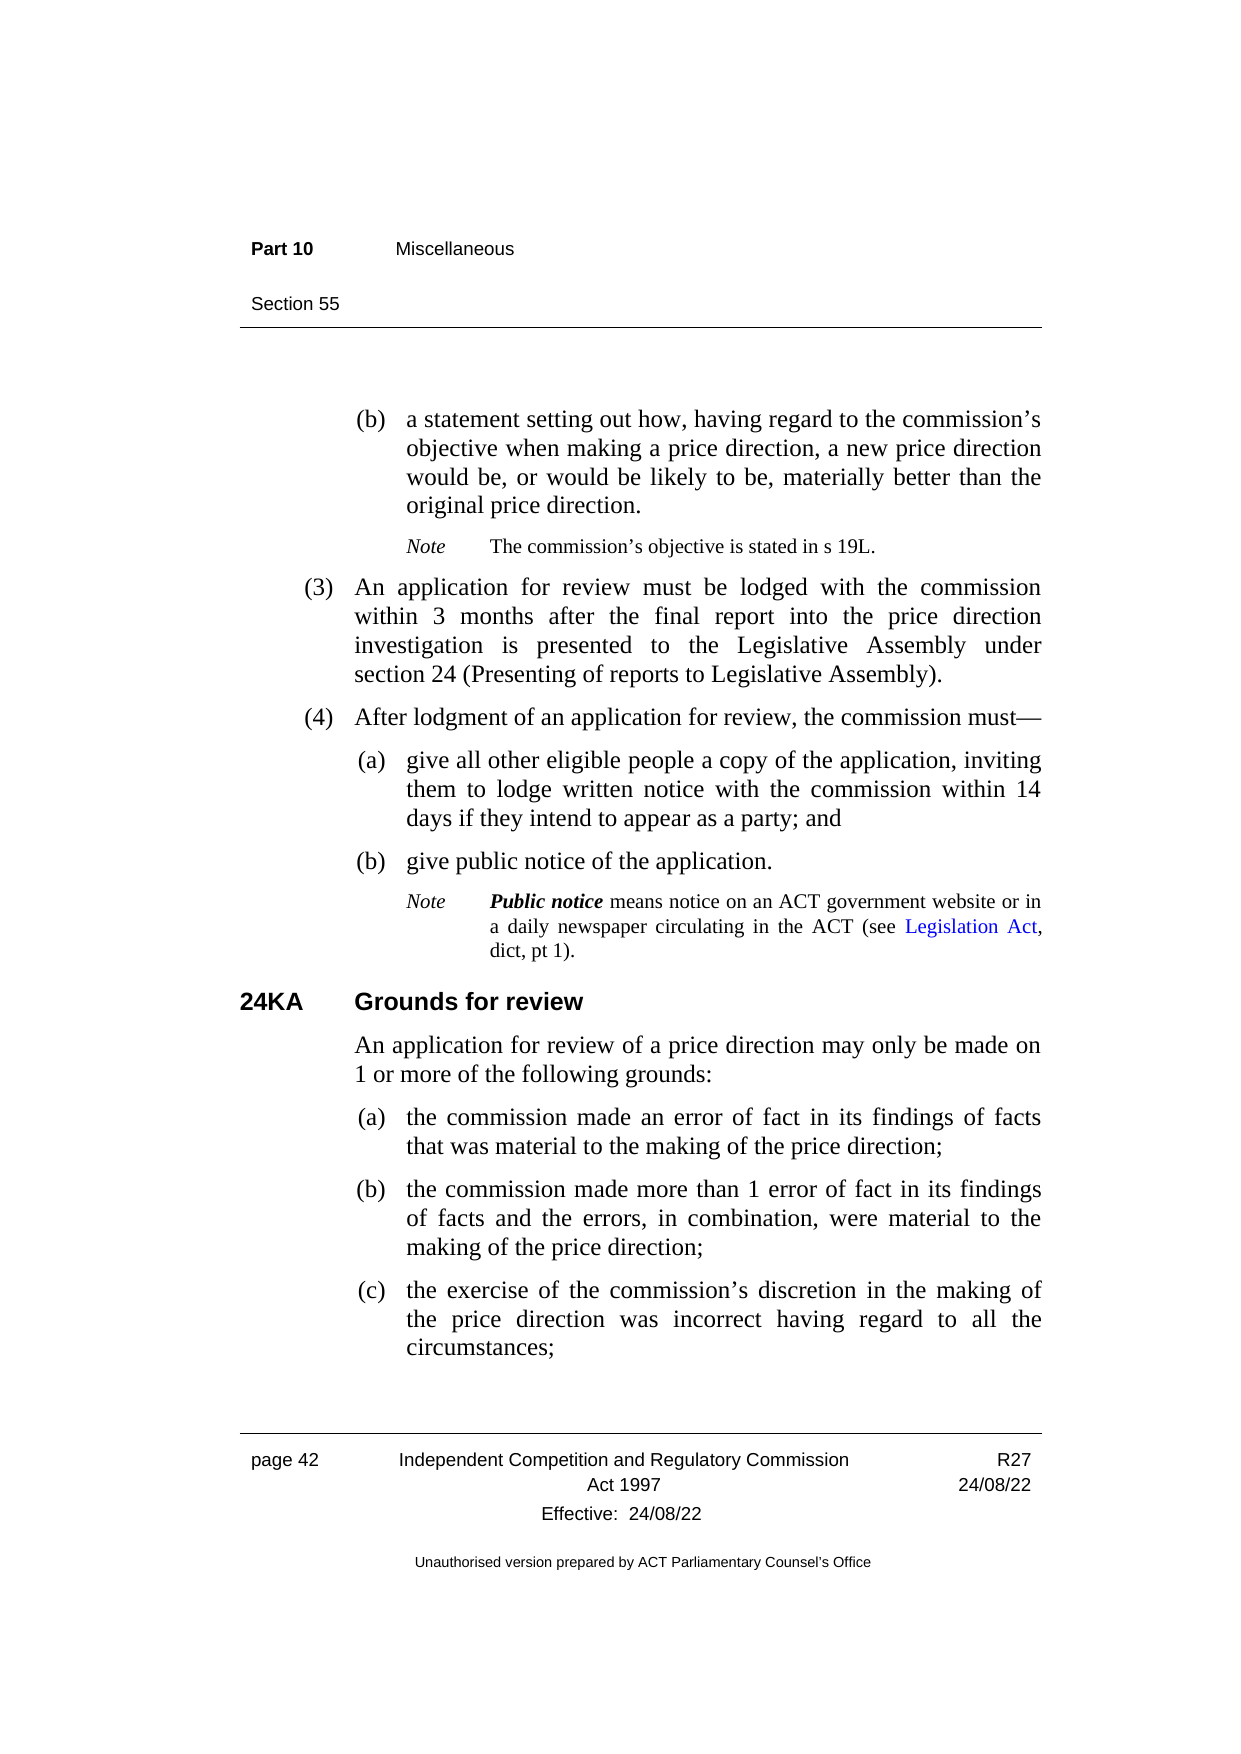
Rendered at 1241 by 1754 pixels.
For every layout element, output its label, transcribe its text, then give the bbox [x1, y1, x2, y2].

text Note The commission’s objective is stated in s 19L. [406, 534, 1042, 558]
text 24KA Grounds for review [239, 987, 1042, 1015]
text (3) An application for review must be lodged with the commission within 3 months after the final report into the price direction investigation is presented to the Legislative Assembly under section 24 (Presenting of reports to Legislative Assembly). [239, 572, 1042, 687]
text An application for review of a price direction may only be made on 1 or more of the following grounds: [354, 1030, 1042, 1087]
text (c) the exercise of the commission’s discretion in the making of the price direction was incorrect having regard to all the circumstances; [239, 1275, 1042, 1361]
text (b) give public notice of the application. [239, 846, 1042, 875]
text (a) give all other eligible people a copy of the application, inviting them to lodge written notice with the commission within 14 days if they intend to appear as a party; and [239, 745, 1042, 832]
text Note Public notice means notice on an ACT government website or in a daily newspaper circulating in the ACT (see Legislation Act, dict, pt 1). [406, 889, 1042, 962]
text (b) the commission made more than 1 error of fact in its findings of facts and the errors, in combination, were material to the making of the price direction; [239, 1174, 1042, 1260]
text (b) a statement setting out how, having regard to the commission’s objective when making a price direction, a new price direction would be, or would be likely to be, materially better than the original price direction. [239, 404, 1042, 519]
text (4) After lodgment of an application for review, the commission must— [239, 702, 1042, 731]
text (a) the commission made an error of fact in its findings of facts that was material to the making of the price direction; [239, 1102, 1042, 1159]
